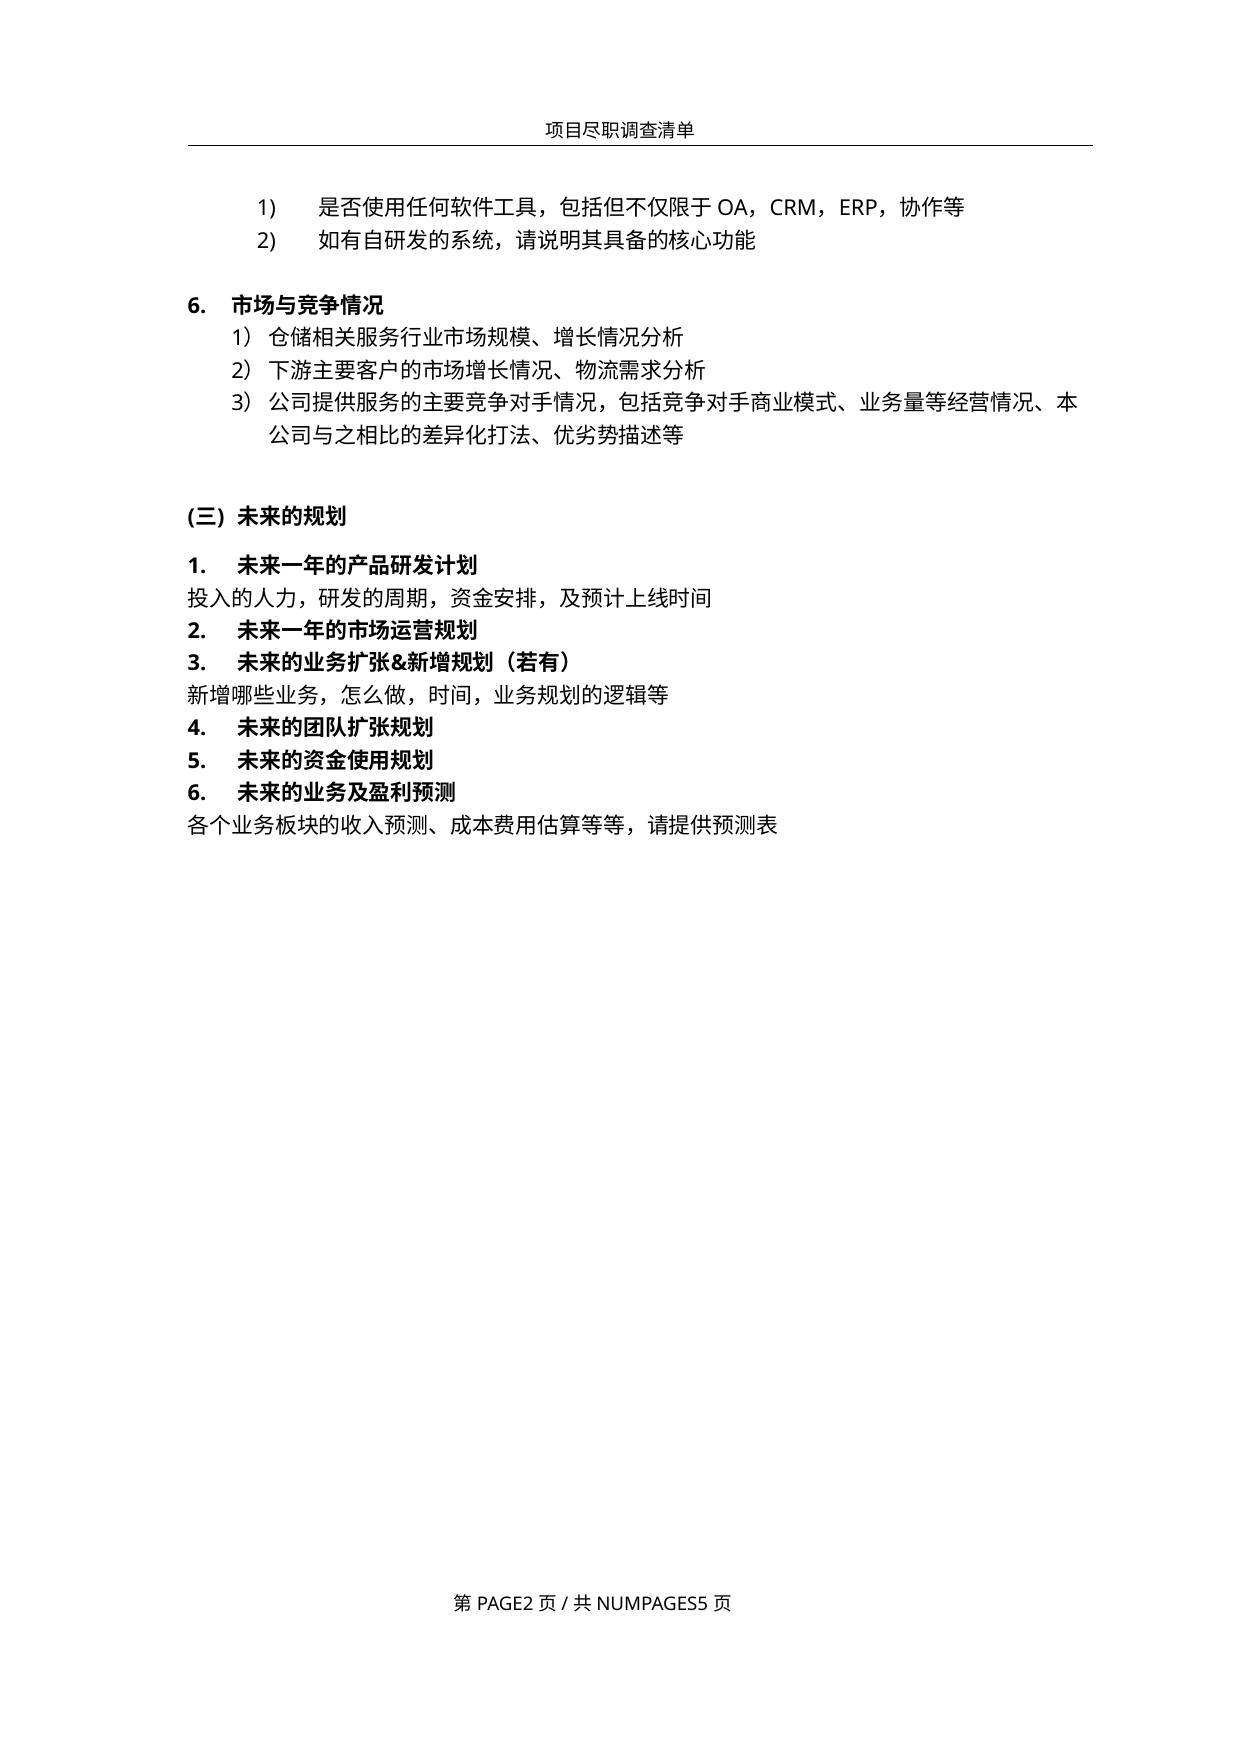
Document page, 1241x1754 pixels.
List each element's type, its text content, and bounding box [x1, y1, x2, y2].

list 下游主要客户的市场增长情况、物流需求分析 [231, 353, 1093, 385]
list 未来一年的市场运营规划 [187, 613, 1093, 645]
list 市场与竞争情况 [187, 288, 1093, 320]
list 未来一年的产品研发计划 [187, 548, 1093, 580]
list 未来的资金使用规划 [187, 743, 1093, 775]
list 公司提供服务的主要竞争对手情况，包括竞争对手商业模式、业务量等经营情况、本公司与之相比的差异化打法、优劣势描述等 [231, 385, 1093, 450]
list 是否使用任何软件工具，包括但不仅限于OA，CRM，ERP，协作等 [256, 190, 1093, 223]
list 未来的业务扩张&新增规划（若有） [187, 645, 1093, 678]
list 未来的业务及盈利预测 [187, 775, 1093, 808]
text 各个业务板块的收入预测、成本费用估算等等，请提供预测表 [187, 808, 1093, 840]
list 未来的团队扩张规划 [187, 710, 1093, 743]
text 新增哪些业务，怎么做，时间，业务规划的逻辑等 [187, 678, 1093, 710]
list 仓储相关服务行业市场规模、增长情况分析 [231, 320, 1093, 353]
list 未来的规划 [187, 499, 1093, 531]
list 如有自研发的系统，请说明其具备的核心功能 [256, 223, 1093, 255]
text 投入的人力，研发的周期，资金安排，及预计上线时间 [187, 580, 1093, 613]
